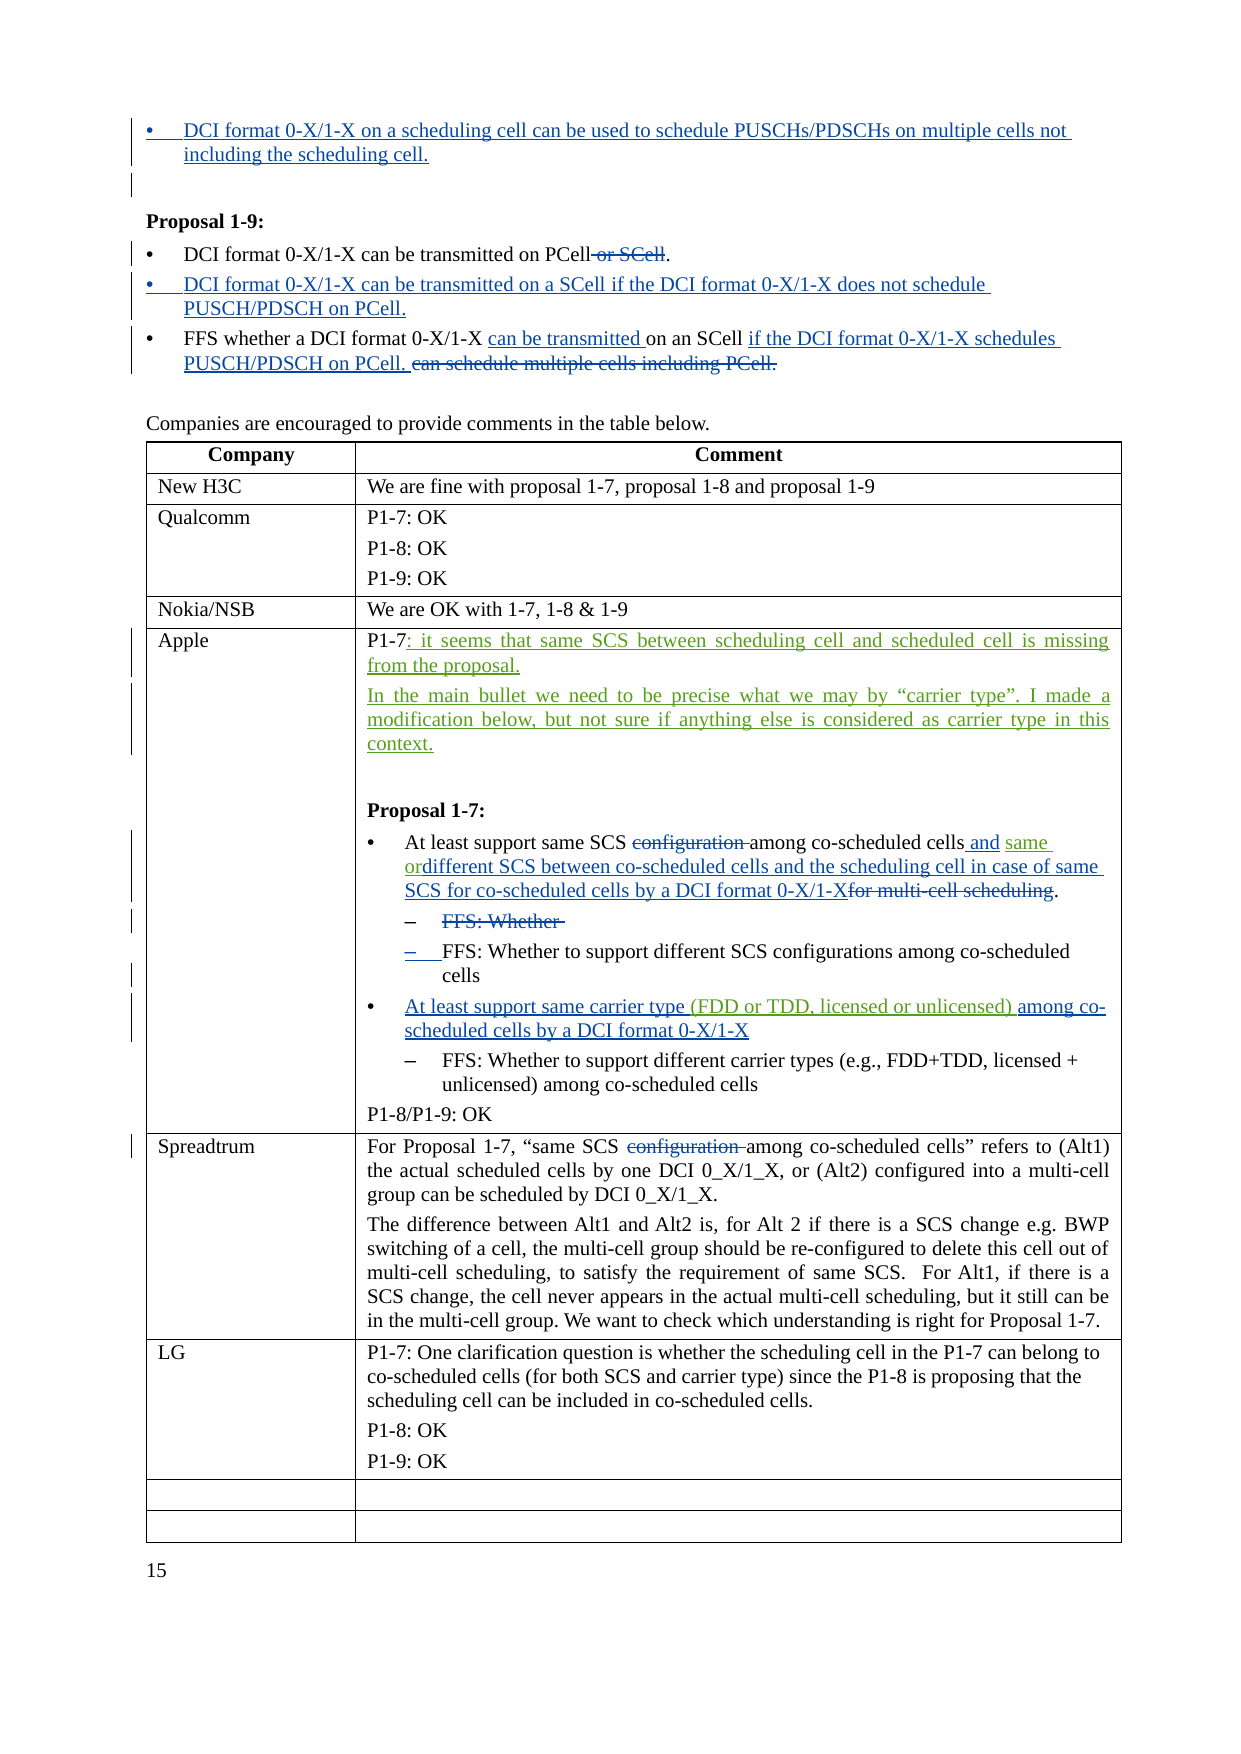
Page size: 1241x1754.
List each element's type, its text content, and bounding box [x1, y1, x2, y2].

table_cell Apple [147, 629, 355, 1133]
table_cell Qualcomm [147, 505, 355, 596]
subtitle Proposal 1-9: [146, 209, 1122, 233]
table_cell P1-7: One clarification question is whether the scheduling cell in the P1-7 can belong to co-scheduled cells (for both SCS and carrier type) since the P1-8 is proposing that the scheduling cell can be included in co-scheduled cells. P1-8: OK P1-9: OK [356, 1340, 1121, 1479]
table_header Company [147, 443, 355, 473]
table_cell Nokia/NSB [147, 597, 355, 627]
list FFS whether a DCI format 0-X/1-X on an SCell [146, 326, 1122, 374]
table_cell New H3C [147, 474, 355, 504]
table_cell LG [147, 1340, 355, 1479]
table_header Comment [356, 443, 1121, 473]
table_cell P1-7: OK P1-8: OK P1-9: OK [356, 505, 1121, 596]
list DCI format 0-X/1-X can be transmitted on PCell. [146, 241, 1122, 266]
table_cell Spreadtrum [147, 1134, 355, 1339]
table_cell We are OK with 1-7, 1-8 & 1-9 [356, 597, 1121, 627]
table_cell For Proposal 1-7, “same SCS among co-scheduled cells” refers to (Alt1) the actual scheduled cells by one DCI 0_X/1_X, or (Alt2) configured into a multi-cell group can be scheduled by DCI 0_X/1_X. The difference between Alt1 and Alt2 is, for Alt 2 if there is a SCS change e.g. BWP switching of a cell, the multi-cell group should be re-configured to delete this cell out of multi-cell scheduling, to satisfy the requirement of same SCS. For Alt1, if there is a SCS change, the cell never appears in the actual multi-cell scheduling, but it still can be in the multi-cell group. We want to check which understanding is right for Proposal 1-7. [356, 1134, 1121, 1339]
table_cell [147, 1480, 355, 1510]
table_cell [356, 1511, 1121, 1542]
table_cell [356, 1480, 1121, 1510]
table_cell P1-7 Proposal 1-7: At least support same SCS among co-scheduled cells . FFS: Whether to support different SCS configurations among co-scheduled cells FFS: Whether to support different carrier types (e.g., FDD+TDD, licensed + unlicensed) among co-scheduled cells P1-8/P1-9: OK [356, 629, 1121, 1133]
table_cell [147, 1511, 355, 1542]
text Companies are encouraged to provide comments in the table below. [146, 411, 1122, 435]
table_cell We are fine with proposal 1-7, proposal 1-8 and proposal 1-9 [356, 474, 1121, 504]
